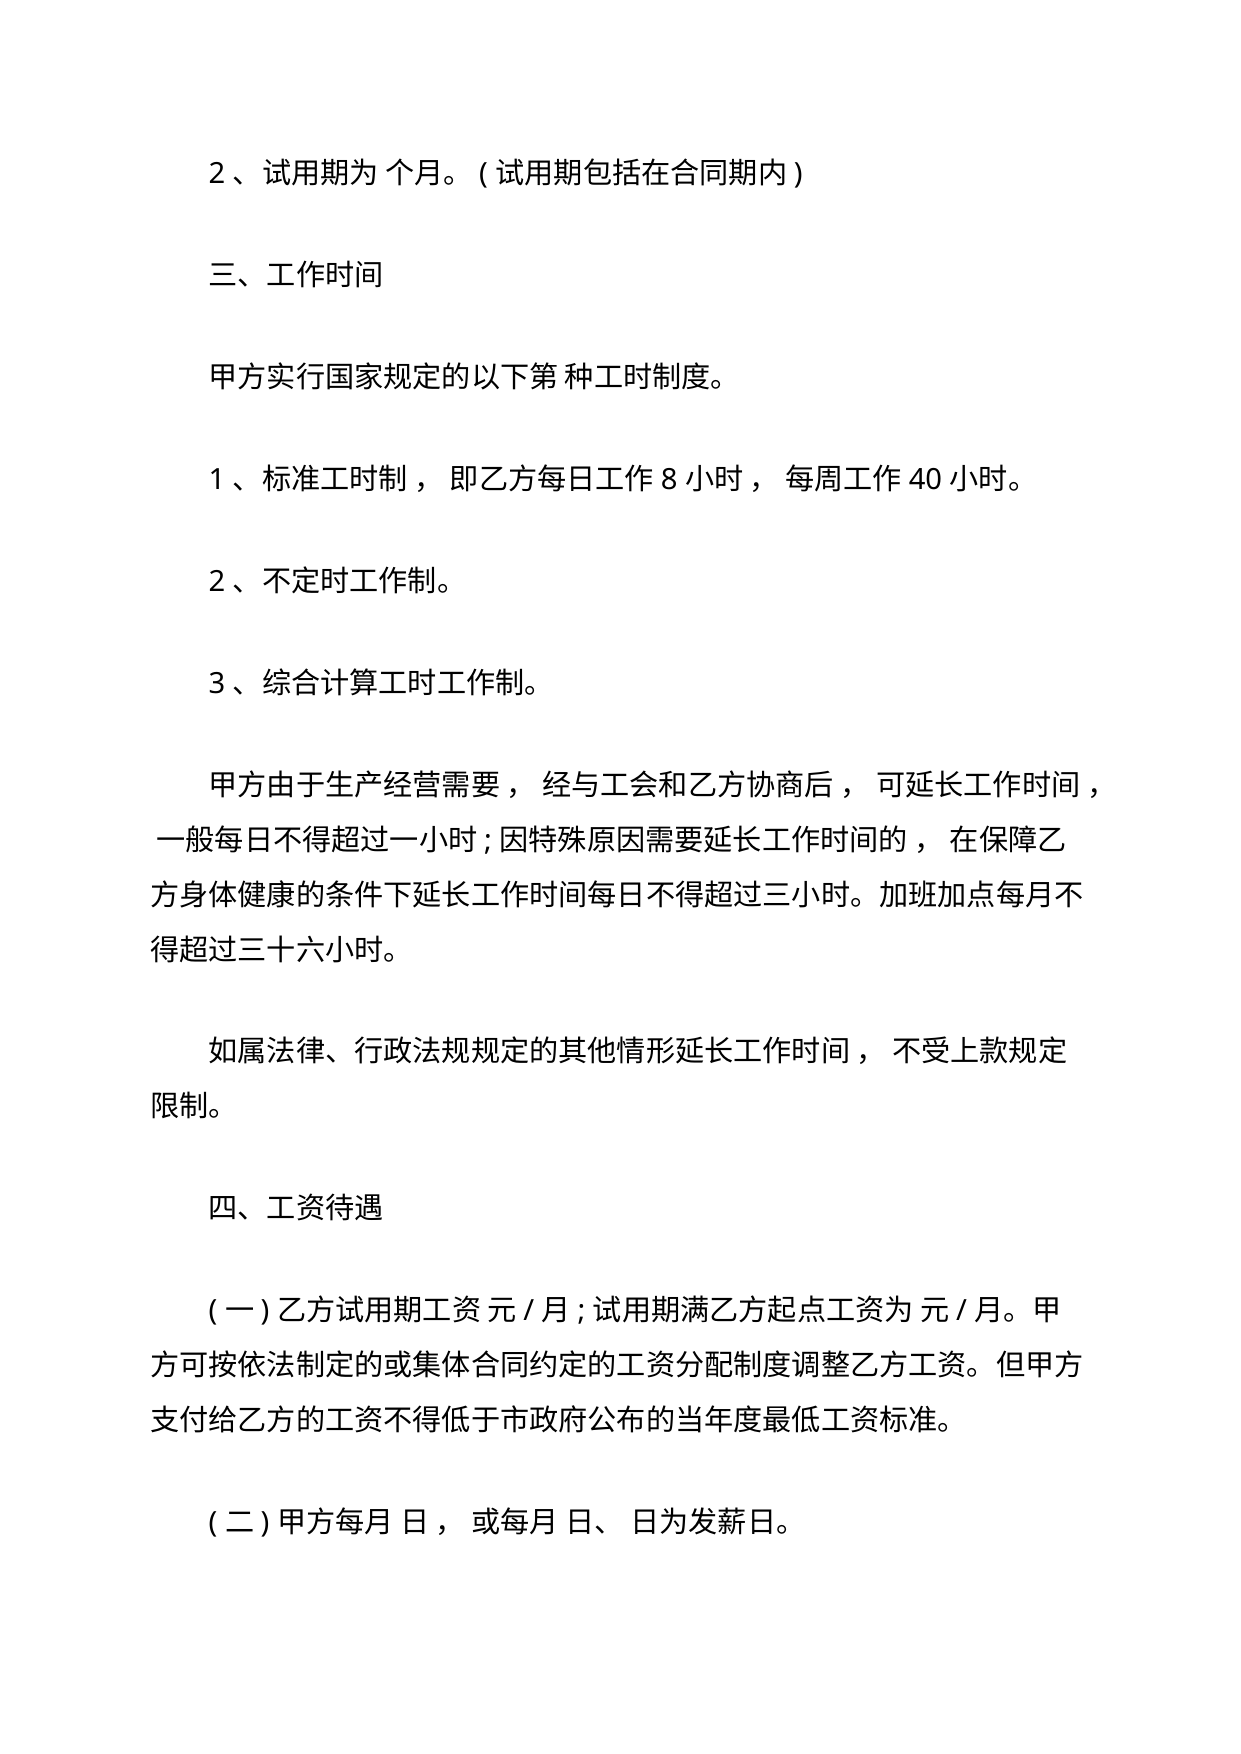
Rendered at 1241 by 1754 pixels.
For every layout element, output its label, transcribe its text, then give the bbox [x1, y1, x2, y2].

text 2 、试用期为 个月。 ( 试用期包括在合同期内 ) [150, 150, 1090, 192]
text 如属法律、行政法规规定的其他情形延长工作时间 ， 不受上款规定限制。 [150, 1028, 1090, 1125]
text 甲方实行国家规定的以下第 种工时制度。 [150, 354, 1090, 396]
text ( 二 ) 甲方每月 日 ， 或每月 日、 日为发薪日。 [150, 1498, 1090, 1541]
text 甲方由于生产经营需要 ， 经与工会和乙方协商后 ， 可延长工作时间 ， 一般每日不得超过一小时 ; 因特殊原因需要延长工作时间的 ， 在保障乙方身体健康的条件下延长工作时间每日不得超过三小时。加班加点每月不得超过三十六小时。 [150, 761, 1090, 968]
text ( 一 ) 乙方试用期工资 元 / 月 ; 试用期满乙方起点工资为 元 / 月。甲方可按依法制定的或集体合同约定的工资分配制度调整乙方工资。但甲方支付给乙方的工资不得低于市政府公布的当年度最低工资标准。 [150, 1286, 1090, 1439]
text 3 、综合计算工时工作制。 [150, 659, 1090, 702]
text 四、工资待遇 [150, 1185, 1090, 1227]
text 1 、标准工时制 ， 即乙方每日工作 8 小时 ， 每周工作 40 小时。 [150, 456, 1090, 498]
text 2 、不定时工作制。 [150, 557, 1090, 600]
text 三、工作时间 [150, 252, 1090, 294]
